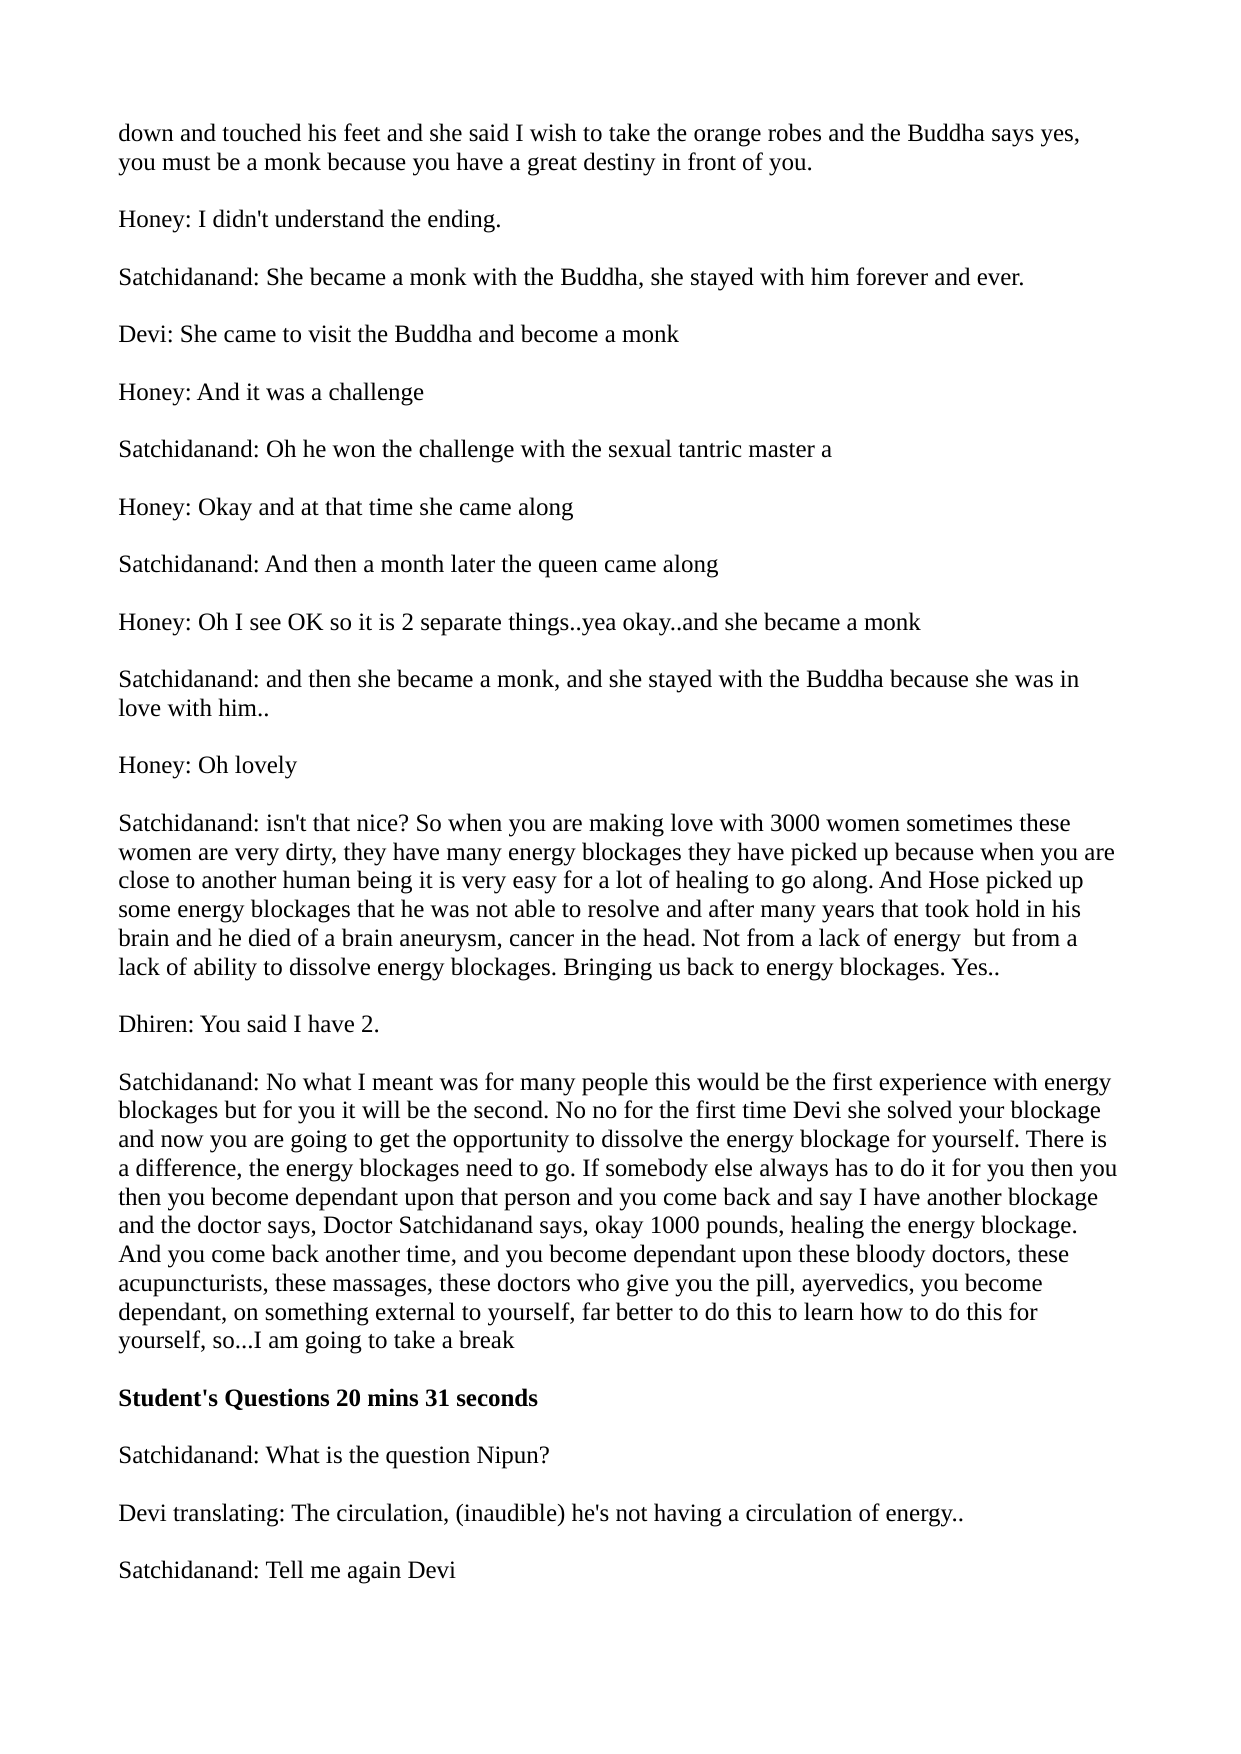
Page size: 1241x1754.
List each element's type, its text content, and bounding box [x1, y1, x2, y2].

text Satchidanand: And then a month later the queen came along [118, 549, 1122, 578]
text Satchidanand: No what I meant was for many people this would be the first experience with energy blockages but for you it will be the second. No no for the first time Devi she solved your blockage and now you are going to get the opportunity to dissolve the energy blockage for yourself. There is a difference, the energy blockages need to go. If somebody else always has to do it for you then you then you become dependant upon that person and you come back and say I have another blockage and the doctor says, Doctor Satchidanand says, okay 1000 pounds, healing the energy blockage. And you come back another time, and you become dependant upon these bloody doctors, these acupuncturists, these massages, these doctors who give you the pill, ayervedics, you become dependant, on something external to yourself, far better to do this to learn how to do this for yourself, so...I am going to take a break [118, 1067, 1122, 1354]
text Devi: She came to visit the Buddha and become a monk [118, 319, 1122, 348]
text Satchidanand: Tell me again Devi [118, 1556, 1122, 1584]
text Satchidanand: Oh he won the challenge with the sexual tantric master a [118, 434, 1122, 463]
text Satchidanand: isn't that nice? So when you are making love with 3000 women sometimes these women are very dirty, they have many energy blockages they have picked up because when you are close to another human being it is very easy for a lot of healing to go along. And Hose picked up some energy blockages that he was not able to resolve and after many years that took hold in his brain and he died of a brain aneurysm, cancer in the head. Not from a lack of energy but from a lack of ability to dissolve energy blockages. Bringing us back to energy blockages. Yes.. [118, 808, 1122, 981]
text Devi translating: The circulation, (inaudible) he's not having a circulation of energy.. [118, 1498, 1122, 1527]
text Satchidanand: and then she became a monk, and she stayed with the Buddha because she was in love with him.. [118, 664, 1122, 722]
text Student's Questions 20 mins 31 seconds [118, 1383, 1122, 1412]
text Satchidanand: She became a monk with the Buddha, she stayed with him forever and ever. [118, 262, 1122, 291]
text Honey: And it was a challenge [118, 377, 1122, 406]
text Honey: I didn't understand the ending. [118, 204, 1122, 233]
text Honey: Oh lovely [118, 751, 1122, 779]
text Honey: Okay and at that time she came along [118, 492, 1122, 521]
text Dhiren: You said I have 2. [118, 1009, 1122, 1038]
text Satchidanand: What is the question Nipun? [118, 1441, 1122, 1469]
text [118, 118, 1122, 176]
text Honey: Oh I see OK so it is 2 separate things..yea okay..and she became a monk [118, 607, 1122, 636]
